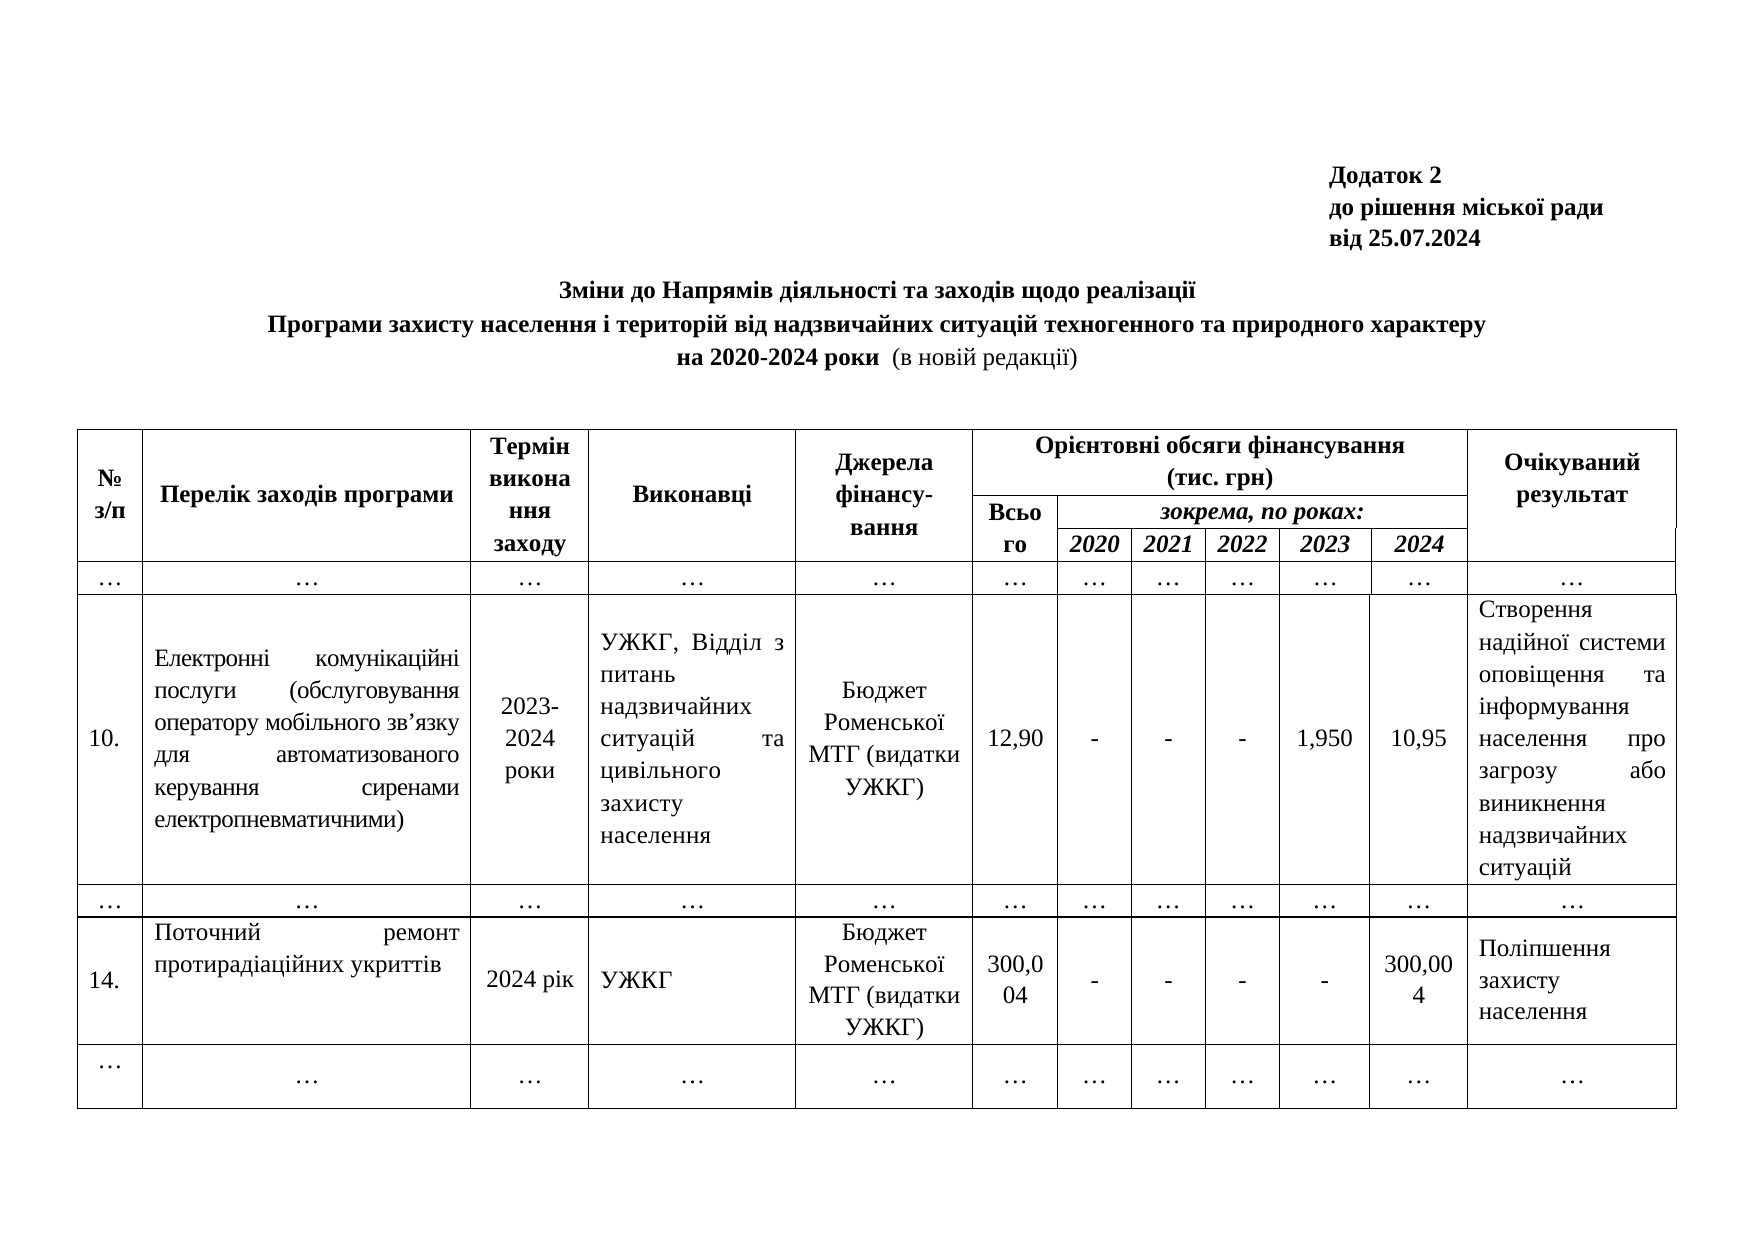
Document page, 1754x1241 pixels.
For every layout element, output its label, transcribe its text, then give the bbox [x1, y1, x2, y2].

table_cell 2024 рік [471, 918, 588, 1044]
table_cell - [1132, 918, 1205, 1044]
table_cell … [1206, 562, 1279, 593]
text до рішення міської ради [1329, 192, 1695, 220]
table_cell … [1132, 885, 1205, 916]
table_cell … [796, 885, 972, 916]
table_cell … [1468, 1045, 1676, 1108]
table_header Перелік заходів програми [143, 430, 470, 561]
table_cell … [1468, 562, 1675, 593]
table_cell … [589, 1045, 795, 1108]
table_cell 300,004 [973, 918, 1057, 1044]
table_cell - [1206, 595, 1279, 884]
table_cell Поліпшення захисту населення [1468, 918, 1676, 1044]
text Додаток 2 [1255, 160, 1695, 189]
table_cell … [1372, 562, 1467, 593]
table_cell … [1370, 1045, 1467, 1108]
table_cell … [471, 562, 588, 593]
table_cell … [471, 885, 588, 916]
table_cell Бюджет Роменської МТГ (видатки УЖКГ) [796, 595, 972, 884]
table_cell - [1132, 595, 1205, 884]
table_cell 1,950 [1280, 595, 1369, 884]
table_header Термін виконання заходу [471, 430, 588, 561]
table_cell … [1132, 1045, 1205, 1108]
table_cell … [78, 1045, 142, 1108]
table_cell … [1206, 1045, 1279, 1108]
table_cell 2021 [1132, 529, 1205, 561]
table_cell 10. [78, 595, 142, 884]
text Програми захисту населення і територій від надзвичайних ситуацій техногенного та природного характеру [59, 309, 1695, 337]
table_cell … [1132, 562, 1205, 593]
table_cell 2020 [1058, 529, 1131, 561]
table_cell … [143, 562, 470, 593]
table_cell зокрема, по роках: [1058, 496, 1467, 528]
table_cell 2022 [1206, 529, 1279, 561]
table_cell 10,95 [1370, 595, 1467, 884]
table_cell … [973, 885, 1057, 916]
table_cell - [1058, 595, 1131, 884]
table_cell … [143, 885, 470, 916]
table_cell … [1058, 1045, 1131, 1108]
table_cell … [1058, 885, 1131, 916]
table_cell … [1280, 885, 1369, 916]
table_cell УЖКГ [589, 918, 795, 1044]
table_header № з/п [78, 430, 142, 561]
text від 25.07.2024 [1255, 223, 1695, 252]
table_cell 12,90 [973, 595, 1057, 884]
table_cell 2023 [1280, 529, 1371, 561]
table_cell - [1206, 918, 1279, 1044]
table_cell … [1058, 562, 1131, 593]
table_cell … [1280, 562, 1371, 593]
table_header Орієнтовні обсяги фінансування (тис. грн) [973, 430, 1467, 495]
table_header Очікуваний результат [1468, 430, 1676, 528]
table_cell … [78, 885, 142, 916]
table_cell … [78, 562, 142, 593]
table_cell … [471, 1045, 588, 1108]
table_cell 2023-2024 роки [471, 595, 588, 884]
table_cell … [796, 1045, 972, 1108]
table_cell [1468, 528, 1675, 561]
table_cell … [589, 562, 795, 593]
table_header Джерела фінансу-вання [796, 430, 972, 561]
table_cell … [973, 1045, 1057, 1108]
table_cell - [1058, 918, 1131, 1044]
table_cell Створення надійної системи оповіщення та інформування населення про загрозу або виникнення надзвичайних ситуацій [1468, 595, 1676, 884]
table_cell УЖКГ, Відділ з питань надзвичайних ситуацій та цивільного захисту населення [589, 595, 795, 884]
table_cell - [1280, 918, 1369, 1044]
table_cell … [589, 885, 795, 916]
table_header Виконавці [589, 430, 795, 561]
table_cell 2024 [1372, 529, 1467, 561]
text на 2020-2024 роки (в новій редакції) [59, 342, 1695, 370]
text Зміни до Напрямів діяльності та заходів щодо реалізації [59, 276, 1695, 304]
table_cell … [973, 562, 1057, 593]
table_cell 14. [78, 918, 142, 1044]
table_cell … [143, 1045, 470, 1108]
table_cell Всього [973, 496, 1057, 561]
table_cell … [796, 562, 972, 593]
table_cell … [1370, 885, 1467, 916]
table_cell … [1206, 885, 1279, 916]
table_cell … [1280, 1045, 1369, 1108]
table_cell … [1468, 885, 1676, 916]
table_cell Бюджет Роменської МТГ (видатки УЖКГ) [796, 918, 972, 1044]
table_cell 300,004 [1370, 918, 1467, 1044]
table_cell Електронні комунікаційні послуги (обслуговування оператору мобільного зв’язку для автоматизованого керування сиренами електропневматичними) [143, 595, 470, 884]
table_cell Поточний ремонт протирадіаційних укриттів [143, 918, 470, 1044]
